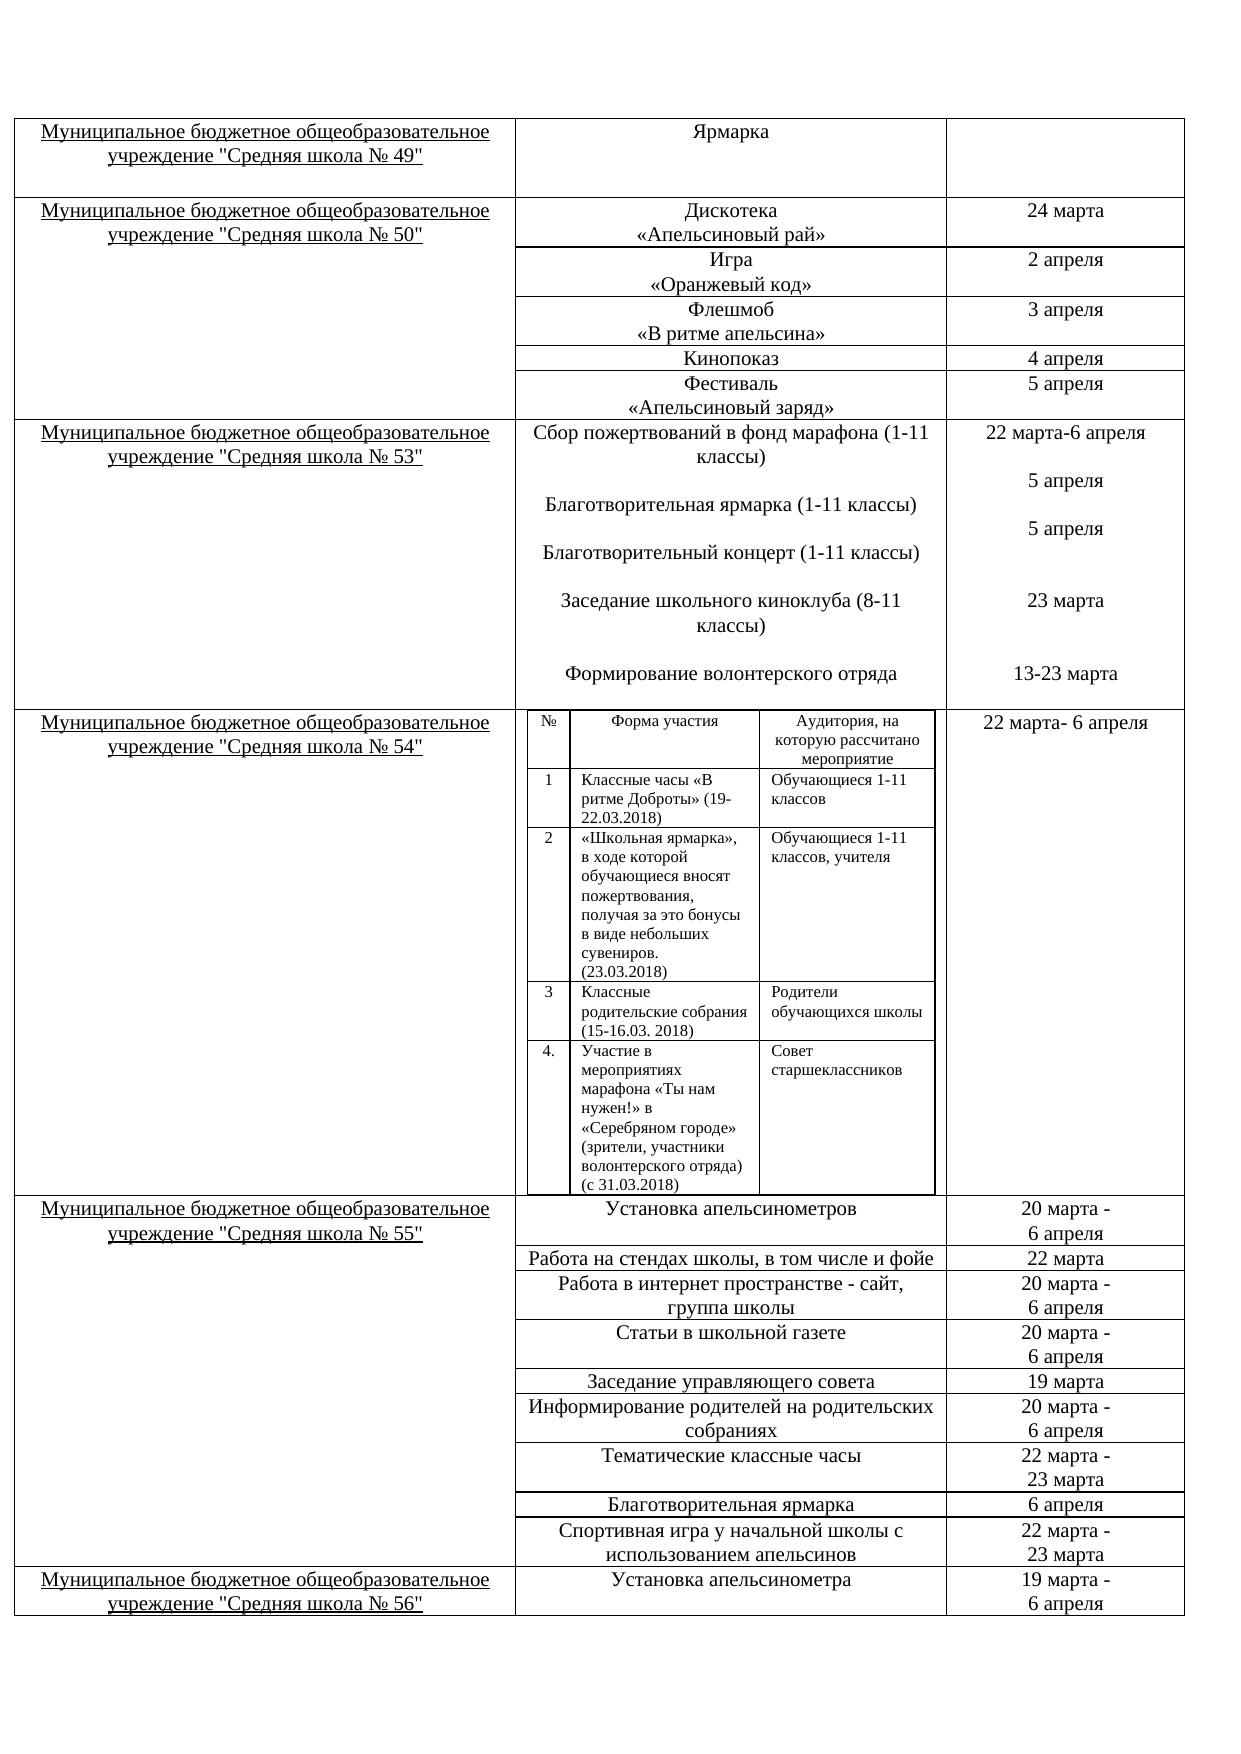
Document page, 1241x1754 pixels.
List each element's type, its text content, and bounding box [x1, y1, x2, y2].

table_cell Муниципальное бюджетное общеобразовательное учреждение "Средняя школа № 49" [15, 119, 515, 197]
table_cell [516, 710, 527, 1195]
table_cell [571, 982, 759, 1040]
table_cell 22 марта - 23 марта [947, 1518, 1184, 1566]
table_cell 2 апреля [947, 248, 1184, 296]
table_cell Тематические классные часы [516, 1443, 946, 1491]
table_cell 22 марта - 23 марта [947, 1443, 1184, 1491]
table_cell Ярмарка [516, 119, 946, 197]
table_cell 22 марта- 6 апреля [947, 710, 1184, 1195]
table_cell Муниципальное бюджетное общеобразовательное учреждение "Средняя школа № 50" [15, 198, 515, 419]
table_cell Фестиваль «Апельсиновый заряд» [516, 371, 946, 419]
table_cell Заседание управляющего совета [516, 1369, 946, 1393]
table_cell [571, 1041, 759, 1194]
table_cell Игра «Оранжевый код» [516, 248, 946, 296]
table_cell 24 марта [947, 198, 1184, 246]
table_cell Кинопоказ [516, 346, 946, 370]
table_cell 5 апреля [947, 371, 1184, 419]
table_cell 22 марта [947, 1246, 1184, 1269]
table_cell Информирование родителей на родительских собраниях [516, 1394, 946, 1442]
table_cell 20 марта - 6 апреля [947, 1196, 1184, 1244]
table_cell [528, 769, 569, 827]
table_cell [571, 828, 759, 981]
table_cell 20 марта - 6 апреля [947, 1394, 1184, 1442]
table_cell Статьи в школьной газете [516, 1320, 946, 1368]
table_cell [571, 769, 759, 827]
table_cell Спортивная игра у начальной школы с использованием апельсинов [516, 1518, 946, 1566]
table_cell [528, 711, 569, 768]
table_cell 22 марта-6 апреля 5 апреля 5 апреля 23 марта 13-23 марта [947, 420, 1184, 709]
table_cell 19 марта [947, 1369, 1184, 1393]
table_cell Благотворительная ярмарка [516, 1493, 946, 1516]
table_cell 19 марта - 6 апреля [947, 1567, 1184, 1615]
table_cell [760, 1041, 934, 1194]
table_cell Установка апельсинометра [516, 1567, 946, 1615]
table_cell [760, 828, 934, 981]
table_cell [571, 711, 759, 768]
table_cell Дискотека «Апельсиновый рай» [516, 198, 946, 246]
table_cell [947, 119, 1184, 197]
table_cell Работа на стендах школы, в том числе и фойе [516, 1246, 946, 1269]
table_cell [15, 1567, 515, 1615]
table_cell Флешмоб «В ритме апельсина» [516, 297, 946, 345]
table_cell 20 марта - 6 апреля [947, 1271, 1184, 1319]
table_cell Муниципальное бюджетное общеобразовательное учреждение "Средняя школа № 55" [15, 1196, 515, 1566]
table_cell 4 апреля [947, 346, 1184, 370]
table_cell [760, 982, 934, 1040]
table_cell Установка апельсинометров [516, 1196, 946, 1244]
table_cell Муниципальное бюджетное общеобразовательное учреждение "Средняя школа № 54" [15, 710, 515, 1195]
table_cell 6 апреля [947, 1493, 1184, 1516]
table_cell Муниципальное бюджетное общеобразовательное учреждение "Средняя школа № 53" [15, 420, 515, 709]
table_cell Работа в интернет пространстве - сайт, группа школы [516, 1271, 946, 1319]
table_cell [760, 769, 934, 827]
table_cell [528, 982, 569, 1040]
table_cell 3 апреля [947, 297, 1184, 345]
table_cell 20 марта - 6 апреля [947, 1320, 1184, 1368]
table_cell [528, 828, 569, 981]
table_cell [760, 711, 934, 768]
table_cell [936, 710, 946, 1195]
table_cell [528, 1041, 569, 1194]
table_cell Сбор пожертвований в фонд марафона (1-11 классы) Благотворительная ярмарка (1-11 классы) Благотворительный концерт (1-11 классы) Заседание школьного киноклуба (8-11 классы) Формирование волонтерского отряда [516, 420, 946, 709]
